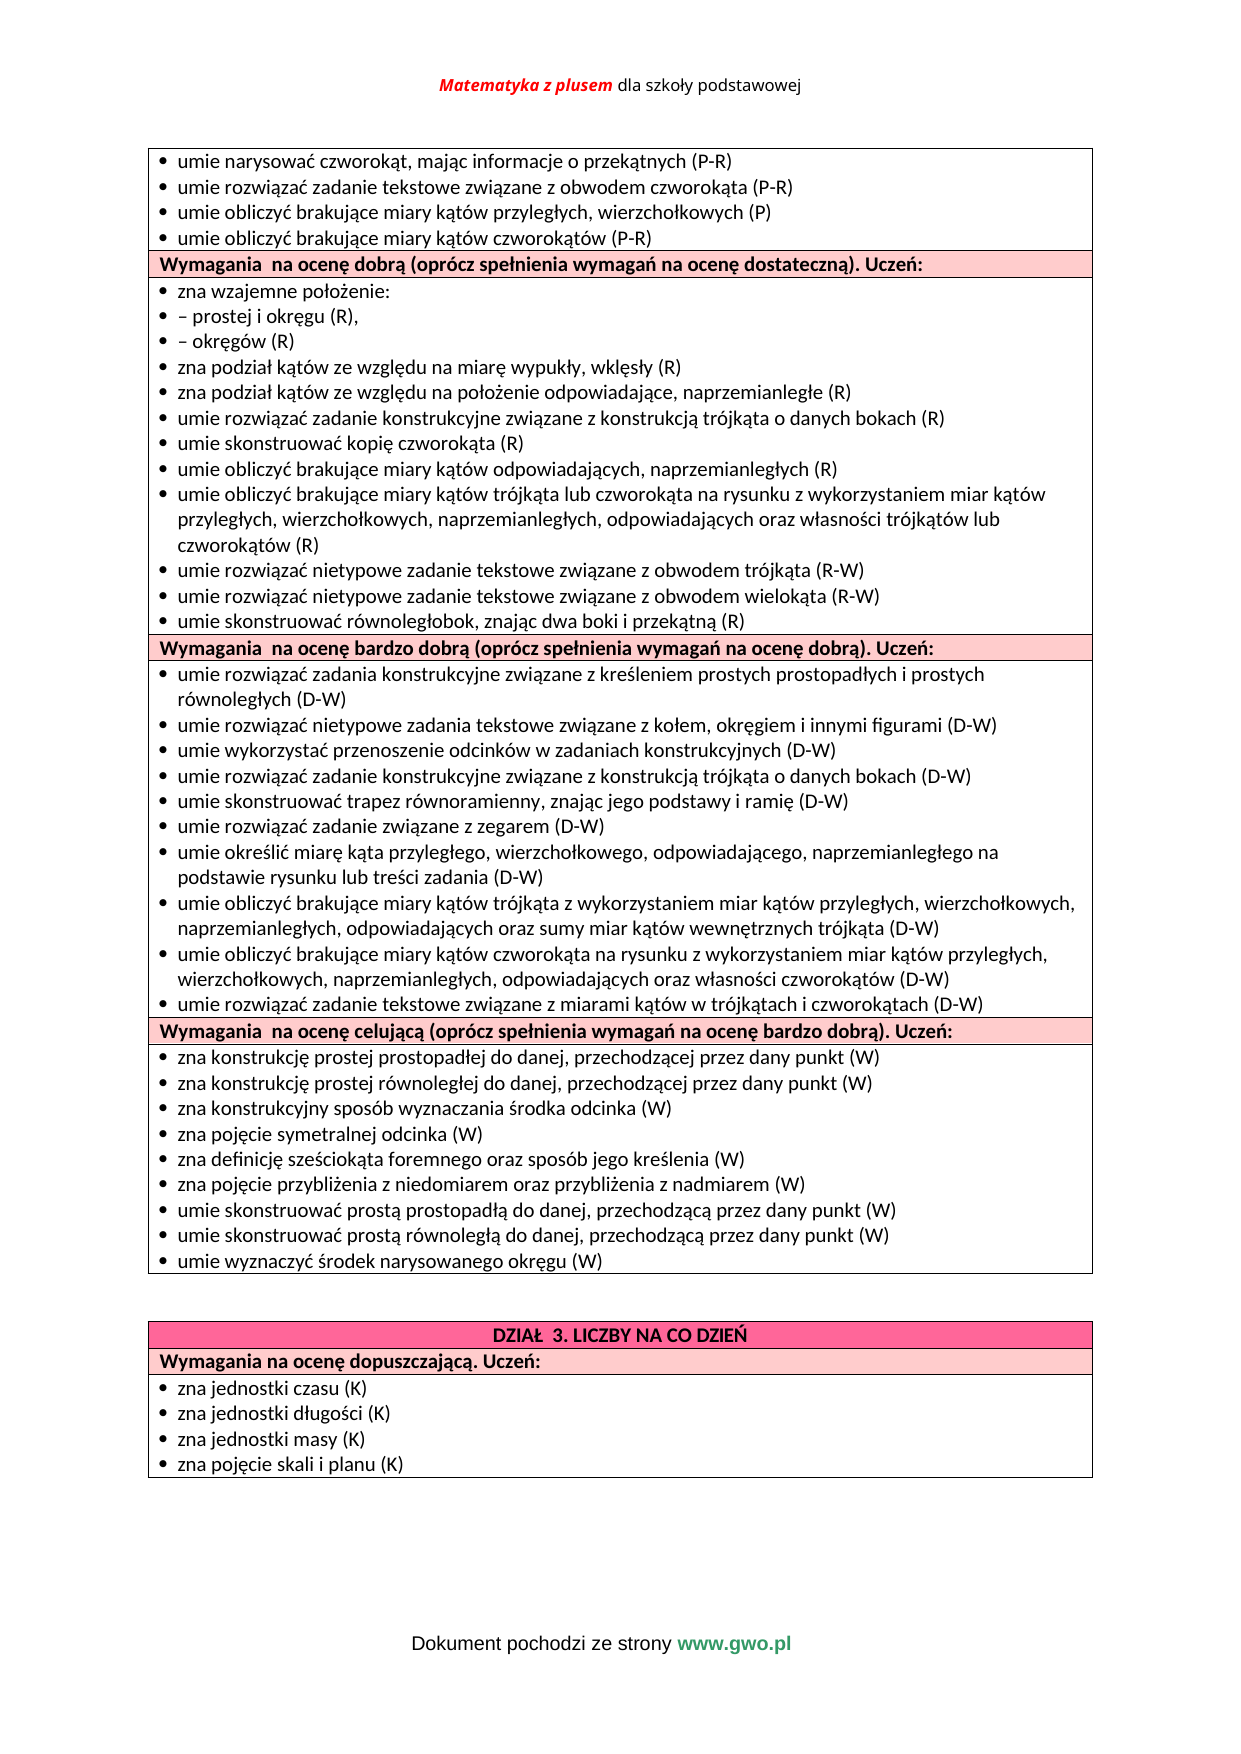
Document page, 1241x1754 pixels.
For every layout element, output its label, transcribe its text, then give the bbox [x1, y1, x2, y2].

table_cell zna wzajemne położenie: – prostej i okręgu (R), – okręgów (R) zna podział kątów ze względu na miarę wypukły, wklęsły (R) zna podział kątów ze względu na położenie odpowiadające, naprzemianległe (R) umie rozwiązać zadanie konstrukcyjne związane z konstrukcją trójkąta o danych bokach (R) umie skonstruować kopię czworokąta (R) umie obliczyć brakujące miary kątów odpowiadających, naprzemianległych (R) umie obliczyć brakujące miary kątów trójkąta lub czworokąta na rysunku z wykorzystaniem miar kątów przyległych, wierzchołkowych, naprzemianległych, odpowiadających oraz własności trójkątów lub czworokątów (R) umie rozwiązać nietypowe zadanie tekstowe związane z obwodem trójkąta (R-W) umie rozwiązać nietypowe zadanie tekstowe związane z obwodem wielokąta (R-W) umie skonstruować równoległobok, znając dwa boki i przekątną (R) [149, 278, 1092, 634]
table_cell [149, 149, 1092, 250]
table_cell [149, 1375, 1092, 1477]
table_cell umie rozwiązać zadania konstrukcyjne związane z kreśleniem prostych prostopadłych i prostych równoległych (D-W) umie rozwiązać nietypowe zadania tekstowe związane z kołem, okręgiem i innymi figurami (D-W) umie wykorzystać przenoszenie odcinków w zadaniach konstrukcyjnych (D-W) umie rozwiązać zadanie konstrukcyjne związane z konstrukcją trójkąta o danych bokach (D-W) umie skonstruować trapez równoramienny, znając jego podstawy i ramię (D-W) umie rozwiązać zadanie związane z zegarem (D-W) umie określić miarę kąta przyległego, wierzchołkowego, odpowiadającego, naprzemianległego na podstawie rysunku lub treści zadania (D-W) umie obliczyć brakujące miary kątów trójkąta z wykorzystaniem miar kątów przyległych, wierzchołkowych, naprzemianległych, odpowiadających oraz sumy miar kątów wewnętrznych trójkąta (D-W) umie obliczyć brakujące miary kątów czworokąta na rysunku z wykorzystaniem miar kątów przyległych, wierzchołkowych, naprzemianległych, odpowiadających oraz własności czworokątów (D-W) umie rozwiązać zadanie tekstowe związane z miarami kątów w trójkątach i czworokątach (D-W) [149, 661, 1092, 1017]
table_cell Wymagania na ocenę dopuszczającą. Uczeń: [149, 1349, 1092, 1374]
table_cell Wymagania na ocenę dobrą (oprócz spełnienia wymagań na ocenę dostateczną). Uczeń: [149, 251, 1092, 277]
table_cell zna konstrukcję prostej prostopadłej do danej, przechodzącej przez dany punkt (W) zna konstrukcję prostej równoległej do danej, przechodzącej przez dany punkt (W) zna konstrukcyjny sposób wyznaczania środka odcinka (W) zna pojęcie symetralnej odcinka (W) zna definicję sześciokąta foremnego oraz sposób jego kreślenia (W) zna pojęcie przybliżenia z niedomiarem oraz przybliżenia z nadmiarem (W) umie skonstruować prostą prostopadłą do danej, przechodzącą przez dany punkt (W) umie skonstruować prostą równoległą do danej, przechodzącą przez dany punkt (W) umie wyznaczyć środek narysowanego okręgu (W) [149, 1045, 1092, 1273]
table_header DZIAŁ 3. LICZBY NA CO DZIEŃ [149, 1322, 1092, 1348]
table_cell Wymagania na ocenę celującą (oprócz spełnienia wymagań na ocenę bardzo dobrą). Uczeń: [149, 1018, 1092, 1043]
table_cell Wymagania na ocenę bardzo dobrą (oprócz spełnienia wymagań na ocenę dobrą). Uczeń: [149, 635, 1092, 660]
